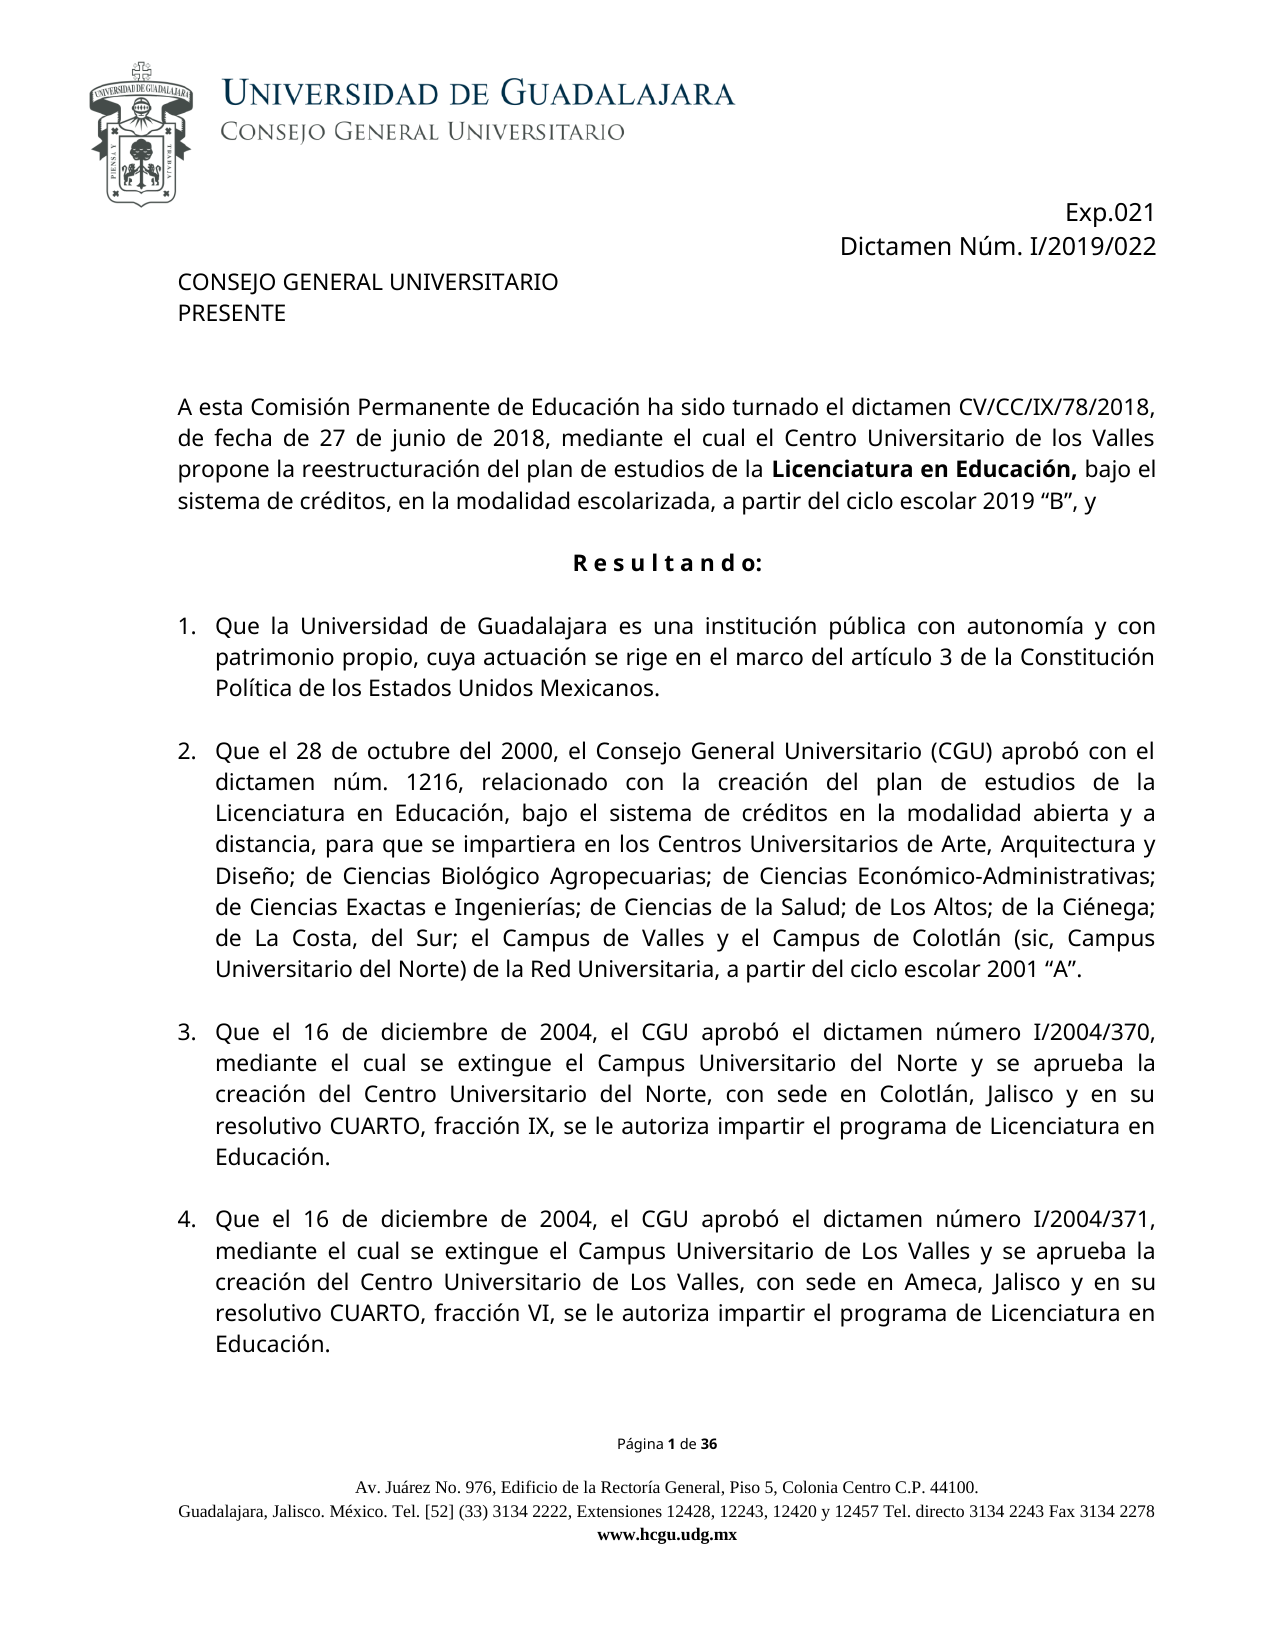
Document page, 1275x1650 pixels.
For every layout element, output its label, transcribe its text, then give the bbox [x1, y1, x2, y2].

text CONSEJO GENERAL UNIVERSITARIO [177, 266, 1157, 297]
list Que el 28 de octubre del 2000, el Consejo General Universitario (CGU) aprobó con el dictamen núm. 1216, relacionado con la creación del plan de estudios de la Licenciatura en Educación, bajo el sistema de créditos en la modalidad abierta y a distancia, para que se impartiera en los Centros Universitarios de Arte, Arquitectura y Diseño; de Ciencias Biológico Agropecuarias; de Ciencias Económico-Administrativas; de Ciencias Exactas e Ingenierías; de Ciencias de la Salud; de Los Altos; de la Ciénega; de La Costa, del Sur; el Campus de Valles y el Campus de Colotlán (sic, Campus Universitario del Norte) de la Red Universitaria, a partir del ciclo escolar 2001 “A”. [177, 734, 1157, 984]
text PRESENTE [177, 297, 1157, 328]
list Que el 16 de diciembre de 2004, el CGU aprobó el dictamen número I/2004/370, mediante el cual se extingue el Campus Universitario del Norte y se aprueba la creación del Centro Universitario del Norte, con sede en Colotlán, Jalisco y en su resolutivo CUARTO, fracción IX, se le autoriza impartir el programa de Licenciatura en Educación. [177, 1016, 1157, 1172]
list Que el 16 de diciembre de 2004, el CGU aprobó el dictamen número I/2004/371, mediante el cual se extingue el Campus Universitario de Los Valles y se aprueba la creación del Centro Universitario de Los Valles, con sede en Ameca, Jalisco y en su resolutivo CUARTO, fracción VI, se le autoriza impartir el programa de Licenciatura en Educación. [177, 1203, 1157, 1359]
picture [1, 1, 1274, 268]
text A esta Comisión Permanente de Educación ha sido turnado el dictamen CV/CC/IX/78/2018, de fecha de 27 de junio de 2018, mediante el cual el Centro Universitario de los Valles propone la reestructuración del plan de estudios de la Licenciatura en Educación, bajo el sistema de créditos, en la modalidad escolarizada, a partir del ciclo escolar 2019 “B”, y [177, 391, 1157, 516]
text R e s u l t a n d o: [177, 547, 1157, 578]
list Que la Universidad de Guadalajara es una institución pública con autonomía y con patrimonio propio, cuya actuación se rige en el marco del artículo 3 de la Constitución Política de los Estados Unidos Mexicanos. [177, 609, 1157, 703]
